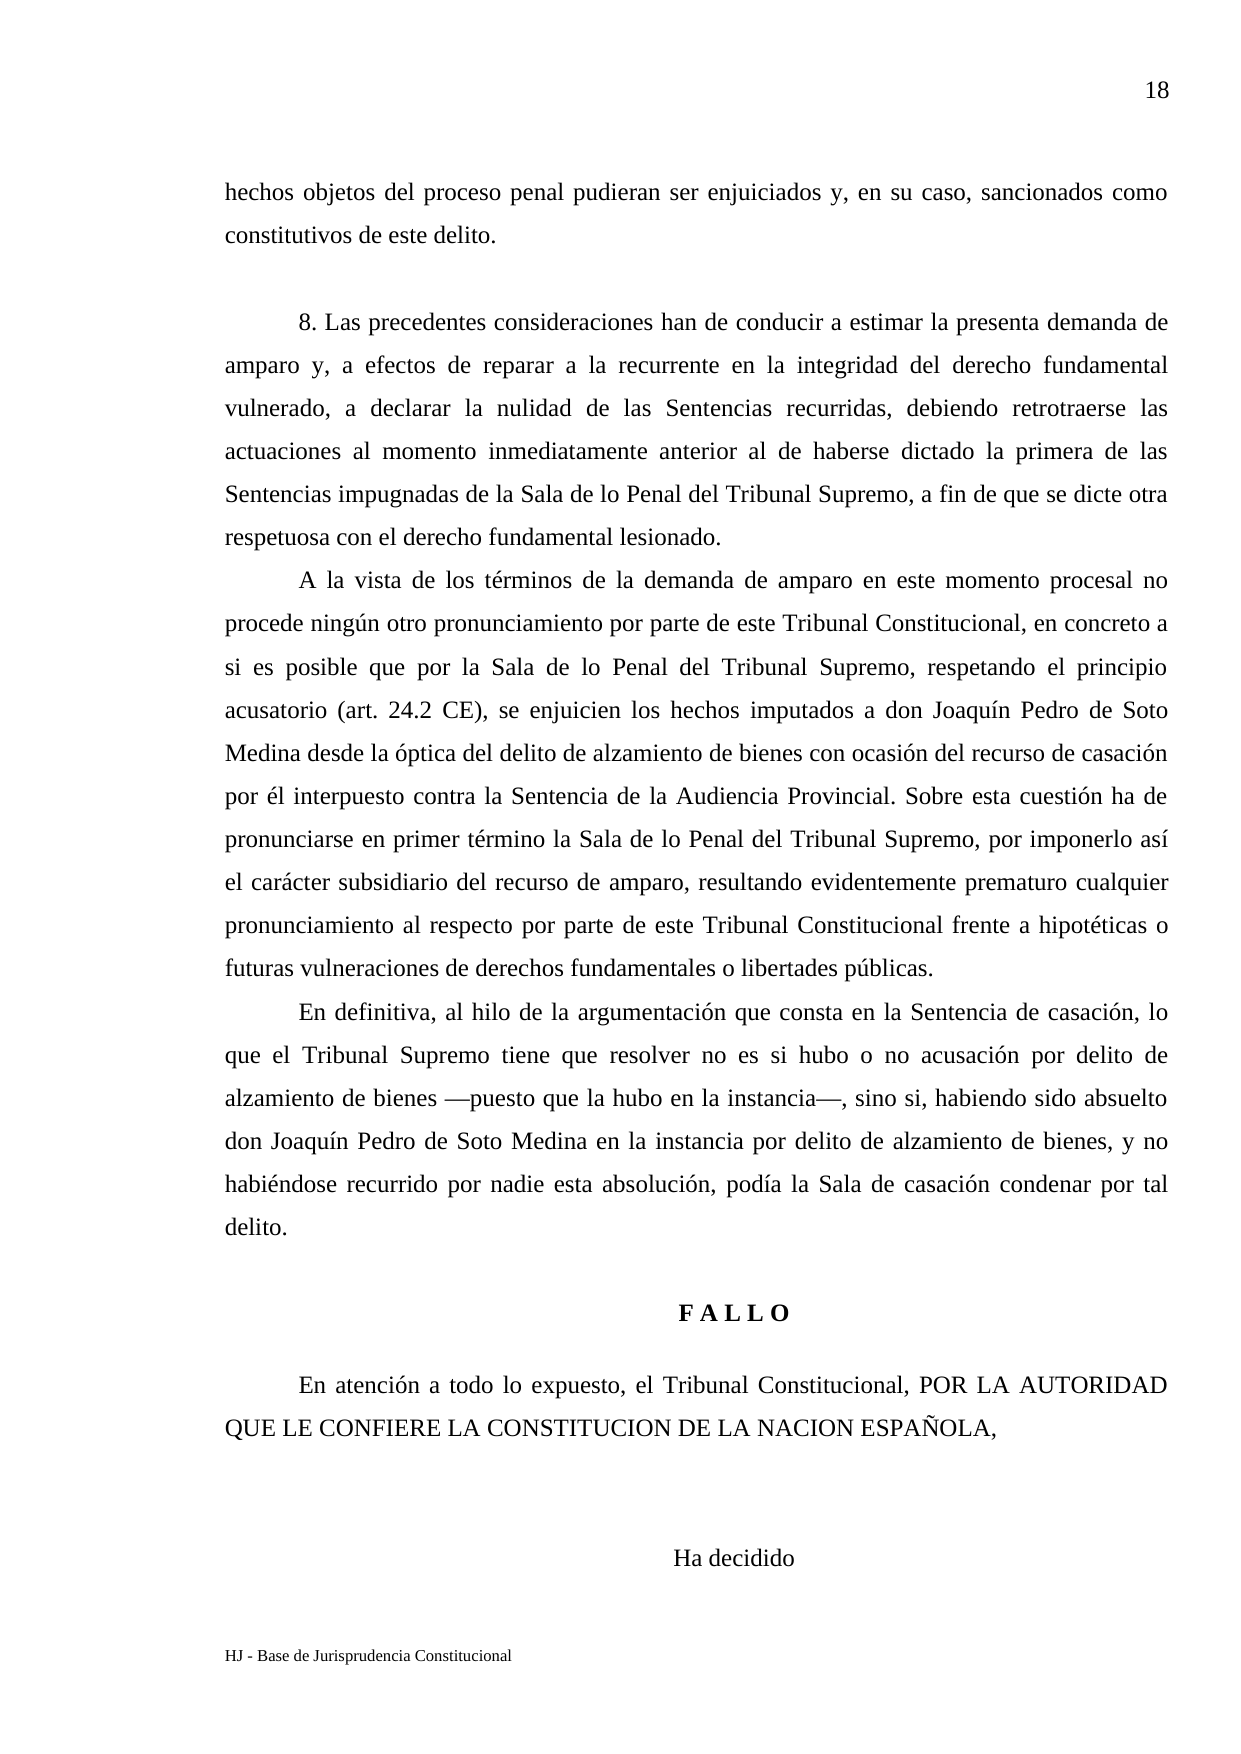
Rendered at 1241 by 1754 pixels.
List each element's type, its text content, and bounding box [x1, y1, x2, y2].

text 8. Las precedentes consideraciones han de conducir a estimar la presenta demanda de amparo y, a efectos de reparar a la recurrente en la integridad del derecho fundamental vulnerado, a declarar la nulidad de las Sentencias recurridas, debiendo retrotraerse las actuaciones al momento inmediatamente anterior al de haberse dictado la primera de las Sentencias impugnadas de la Sala de lo Penal del Tribunal Supremo, a fin de que se dicte otra respetuosa con el derecho fundamental lesionado. [224, 307, 1169, 551]
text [224, 177, 1169, 249]
text En definitiva, al hilo de la argumentación que consta en la Sentencia de casación, lo que el Tribunal Supremo tiene que resolver no es si hubo o no acusación por delito de alzamiento de bienes —puesto que la hubo en la instancia—, sino si, habiendo sido absuelto don Joaquín Pedro de Soto Medina en la instancia por delito de alzamiento de bienes, y no habiéndose recurrido por nadie esta absolución, podía la Sala de casación condenar por tal delito. [224, 997, 1169, 1241]
text Ha decidido [224, 1543, 1169, 1572]
subtitle F A L L O [224, 1298, 1169, 1327]
text En atención a todo lo expuesto, el Tribunal Constitucional, POR LA AUTORIDAD QUE LE CONFIERE LA CONSTITUCION DE LA NACION ESPAÑOLA, [224, 1370, 1169, 1442]
text A la vista de los términos de la demanda de amparo en este momento procesal no procede ningún otro pronunciamiento por parte de este Tribunal Constitucional, en concreto a si es posible que por la Sala de lo Penal del Tribunal Supremo, respetando el principio acusatorio (art. 24.2 CE), se enjuicien los hechos imputados a don Joaquín Pedro de Soto Medina desde la óptica del delito de alzamiento de bienes con ocasión del recurso de casación por él interpuesto contra la Sentencia de la Audiencia Provincial. Sobre esta cuestión ha de pronunciarse en primer término la Sala de lo Penal del Tribunal Supremo, por imponerlo así el carácter subsidiario del recurso de amparo, resultando evidentemente prematuro cualquier pronunciamiento al respecto por parte de este Tribunal Constitucional frente a hipotéticas o futuras vulneraciones de derechos fundamentales o libertades públicas. [224, 565, 1169, 982]
